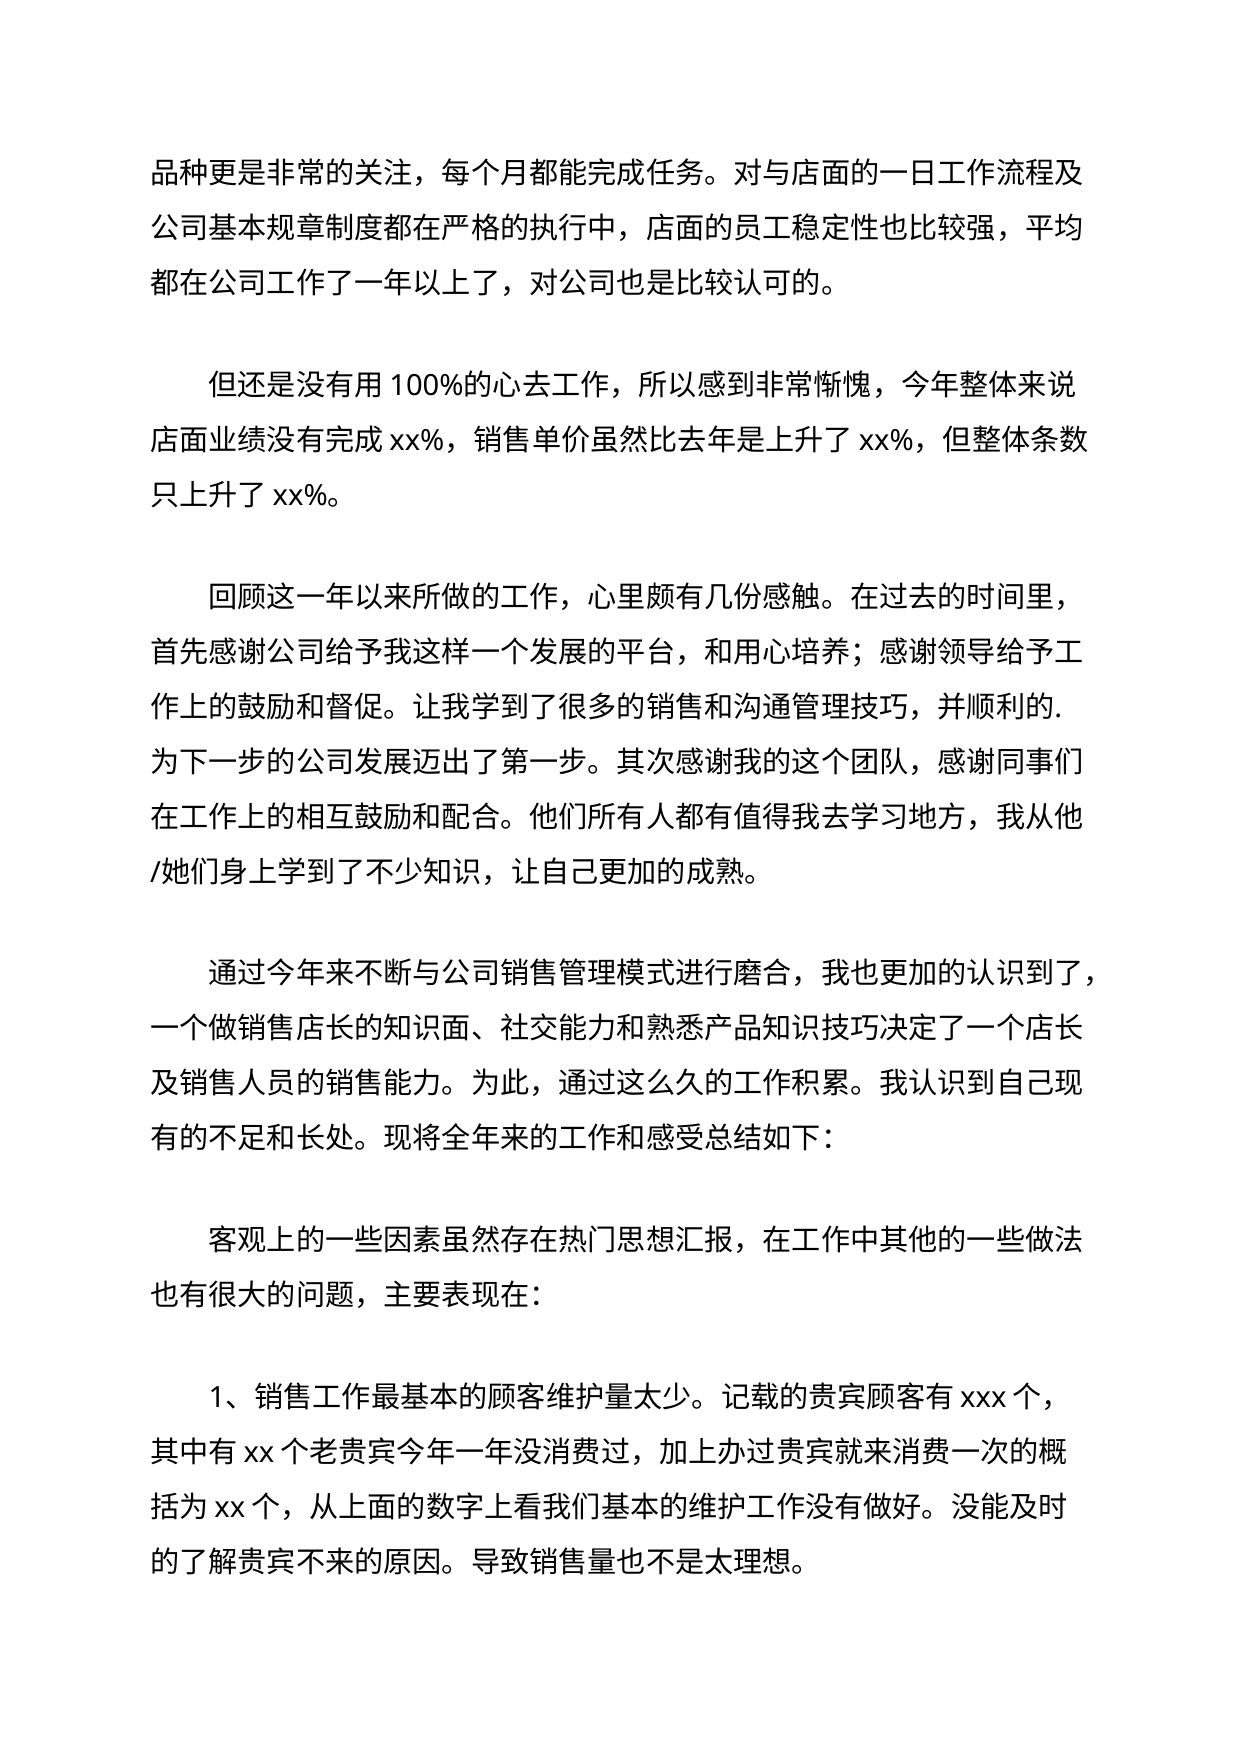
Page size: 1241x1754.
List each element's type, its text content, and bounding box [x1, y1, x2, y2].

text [150, 150, 1090, 302]
text 但还是没有用100%的心去工作，所以感到非常惭愧，今年整体来说店面业绩没有完成xx%，销售单价虽然比去年是上升了xx%，但整体条数只上升了xx%。 [150, 362, 1090, 514]
text 1、销售工作最基本的顾客维护量太少。记载的贵宾顾客有xxx个，其中有xx个老贵宾今年一年没消费过，加上办过贵宾就来消费一次的概括为xx个，从上面的数字上看我们基本的维护工作没有做好。没能及时的了解贵宾不来的原因。导致销售量也不是太理想。 [150, 1373, 1090, 1581]
text 通过今年来不断与公司销售管理模式进行磨合，我也更加的认识到了，一个做销售店长的知识面、社交能力和熟悉产品知识技巧决定了一个店长及销售人员的销售能力。为此，通过这么久的工作积累。我认识到自己现有的不足和长处。现将全年来的工作和感受总结如下： [150, 950, 1090, 1157]
text 客观上的一些因素虽然存在热门思想汇报，在工作中其他的一些做法也有很大的问题，主要表现在： [150, 1217, 1090, 1314]
text 回顾这一年以来所做的工作，心里颇有几份感触。在过去的时间里，首先感谢公司给予我这样一个发展的平台，和用心培养；感谢领导给予工作上的鼓励和督促。让我学到了很多的销售和沟通管理技巧，并顺利的.为下一步的公司发展迈出了第一步。其次感谢我的这个团队，感谢同事们在工作上的相互鼓励和配合。他们所有人都有值得我去学习地方，我从他/她们身上学到了不少知识，让自己更加的成熟。 [150, 573, 1090, 891]
